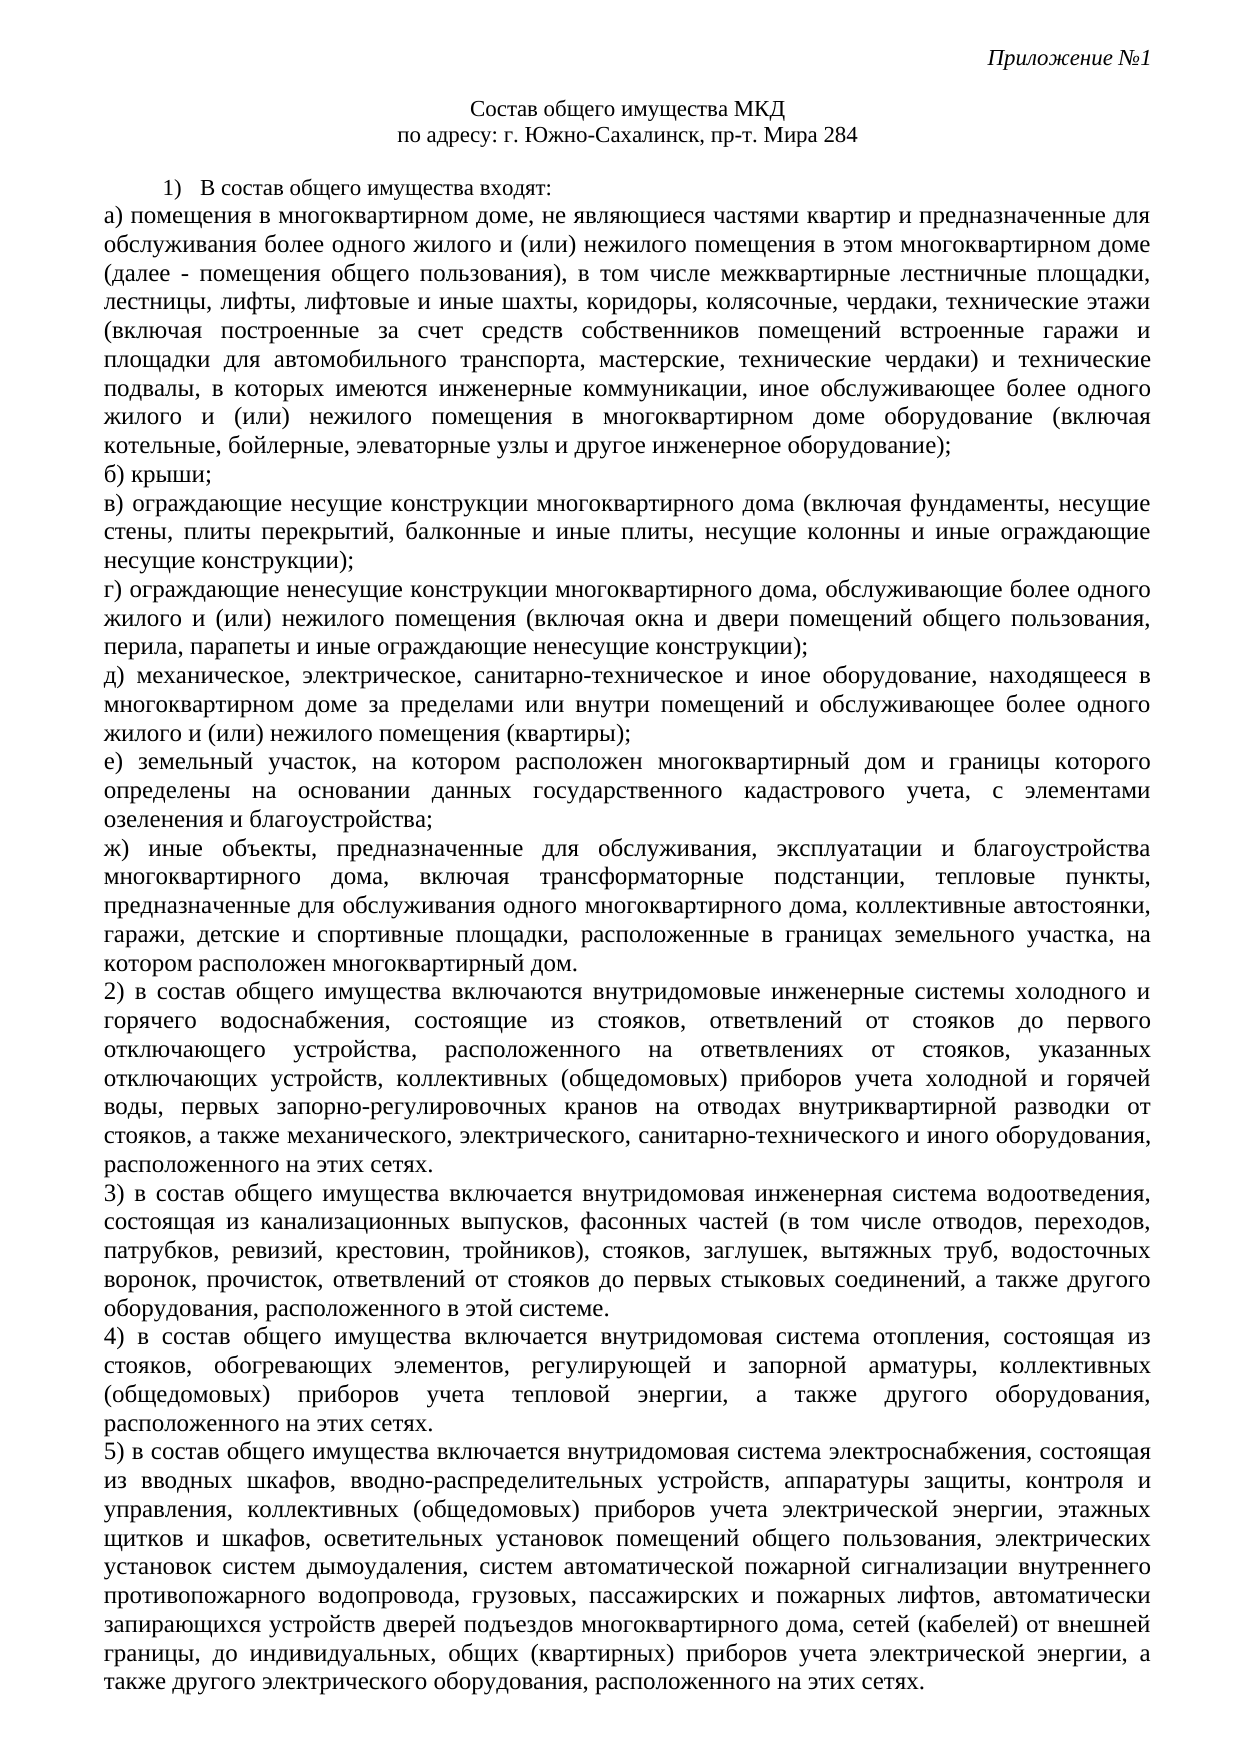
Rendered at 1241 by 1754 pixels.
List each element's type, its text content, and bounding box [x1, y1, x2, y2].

text а) помещения в многоквартирном доме, не являющиеся частями квартир и предназначенные для обслуживания более одного жилого и (или) нежилого помещения в этом многоквартирном доме (далее - помещения общего пользования), в том числе межквартирные лестничные площадки, лестницы, лифты, лифтовые и иные шахты, коридоры, колясочные, чердаки, технические этажи (включая построенные за счет средств собственников помещений встроенные гаражи и площадки для автомобильного транспорта, мастерские, технические чердаки) и технические подвалы, в которых имеются инженерные коммуникации, иное обслуживающее более одного жилого и (или) нежилого помещения в многоквартирном доме оборудование (включая котельные, бойлерные, элеваторные узлы и другое инженерное оборудование); [103, 200, 1152, 459]
text по адресу: г. Южно-Сахалинск, пр-т. Мира 284 [103, 121, 1152, 147]
text ж) иные объекты, предназначенные для обслуживания, эксплуатации и благоустройства многоквартирного дома, включая трансформаторные подстанции, тепловые пункты, предназначенные для обслуживания одного многоквартирного дома, коллективные автостоянки, гаражи, детские и спортивные площадки, расположенные в границах земельного участка, на котором расположен многоквартирный дом. [103, 833, 1152, 976]
text в) ограждающие несущие конструкции многоквартирного дома (включая фундаменты, несущие стены, плиты перекрытий, балконные и иные плиты, несущие колонны и иные ограждающие несущие конструкции); [103, 488, 1152, 574]
text д) механическое, электрическое, санитарно-техническое и иное оборудование, находящееся в многоквартирном доме за пределами или внутри помещений и обслуживающее более одного жилого и (или) нежилого помещения (квартиры); [103, 660, 1152, 746]
text б) крыши; [103, 459, 1152, 488]
text 5) в состав общего имущества включается внутридомовая система электроснабжения, состоящая из вводных шкафов, вводно-распределительных устройств, аппаратуры защиты, контроля и управления, коллективных (общедомовых) приборов учета электрической энергии, этажных щитков и шкафов, осветительных установок помещений общего пользования, электрических установок систем дымоудаления, систем автоматической пожарной сигнализации внутреннего противопожарного водопровода, грузовых, пассажирских и пожарных лифтов, автоматически запирающихся устройств дверей подъездов многоквартирного дома, сетей (кабелей) от внешней границы, до индивидуальных, общих (квартирных) приборов учета электрической энергии, а также другого электрического оборудования, расположенного на этих сетях. [103, 1436, 1152, 1695]
text е) земельный участок, на котором расположен многоквартирный дом и границы которого определены на основании данных государственного кадастрового учета, с элементами озеленения и благоустройства; [103, 746, 1152, 833]
text 3) в состав общего имущества включается внутридомовая инженерная система водоотведения, состоящая из канализационных выпусков, фасонных частей (в том числе отводов, переходов, патрубков, ревизий, крестовин, тройников), стояков, заглушек, вытяжных труб, водосточных воронок, прочисток, ответвлений от стояков до первых стыковых соединений, а также другого оборудования, расположенного в этой системе. [103, 1178, 1152, 1321]
text 4) в состав общего имущества включается внутридомовая система отопления, состоящая из стояков, обогревающих элементов, регулирующей и запорной арматуры, коллективных (общедомовых) приборов учета тепловой энергии, а также другого оборудования, расположенного на этих сетях. [103, 1321, 1152, 1436]
text Приложение №1 [103, 44, 1152, 71]
text 2) в состав общего имущества включаются внутридомовые инженерные системы холодного и горячего водоснабжения, состоящие из стояков, ответвлений от стояков до первого отключающего устройства, расположенного на ответвлениях от стояков, указанных отключающих устройств, коллективных (общедомовых) приборов учета холодной и горячей воды, первых запорно-регулировочных кранов на отводах внутриквартирной разводки от стояков, а также механического, электрического, санитарно-технического и иного оборудования, расположенного на этих сетях. [103, 976, 1152, 1178]
text г) ограждающие ненесущие конструкции многоквартирного дома, обслуживающие более одного жилого и (или) нежилого помещения (включая окна и двери помещений общего пользования, перила, парапеты и иные ограждающие ненесущие конструкции); [103, 574, 1152, 660]
list В состав общего имущества входят: [162, 174, 1152, 200]
text Состав общего имущества МКД [103, 95, 1152, 121]
